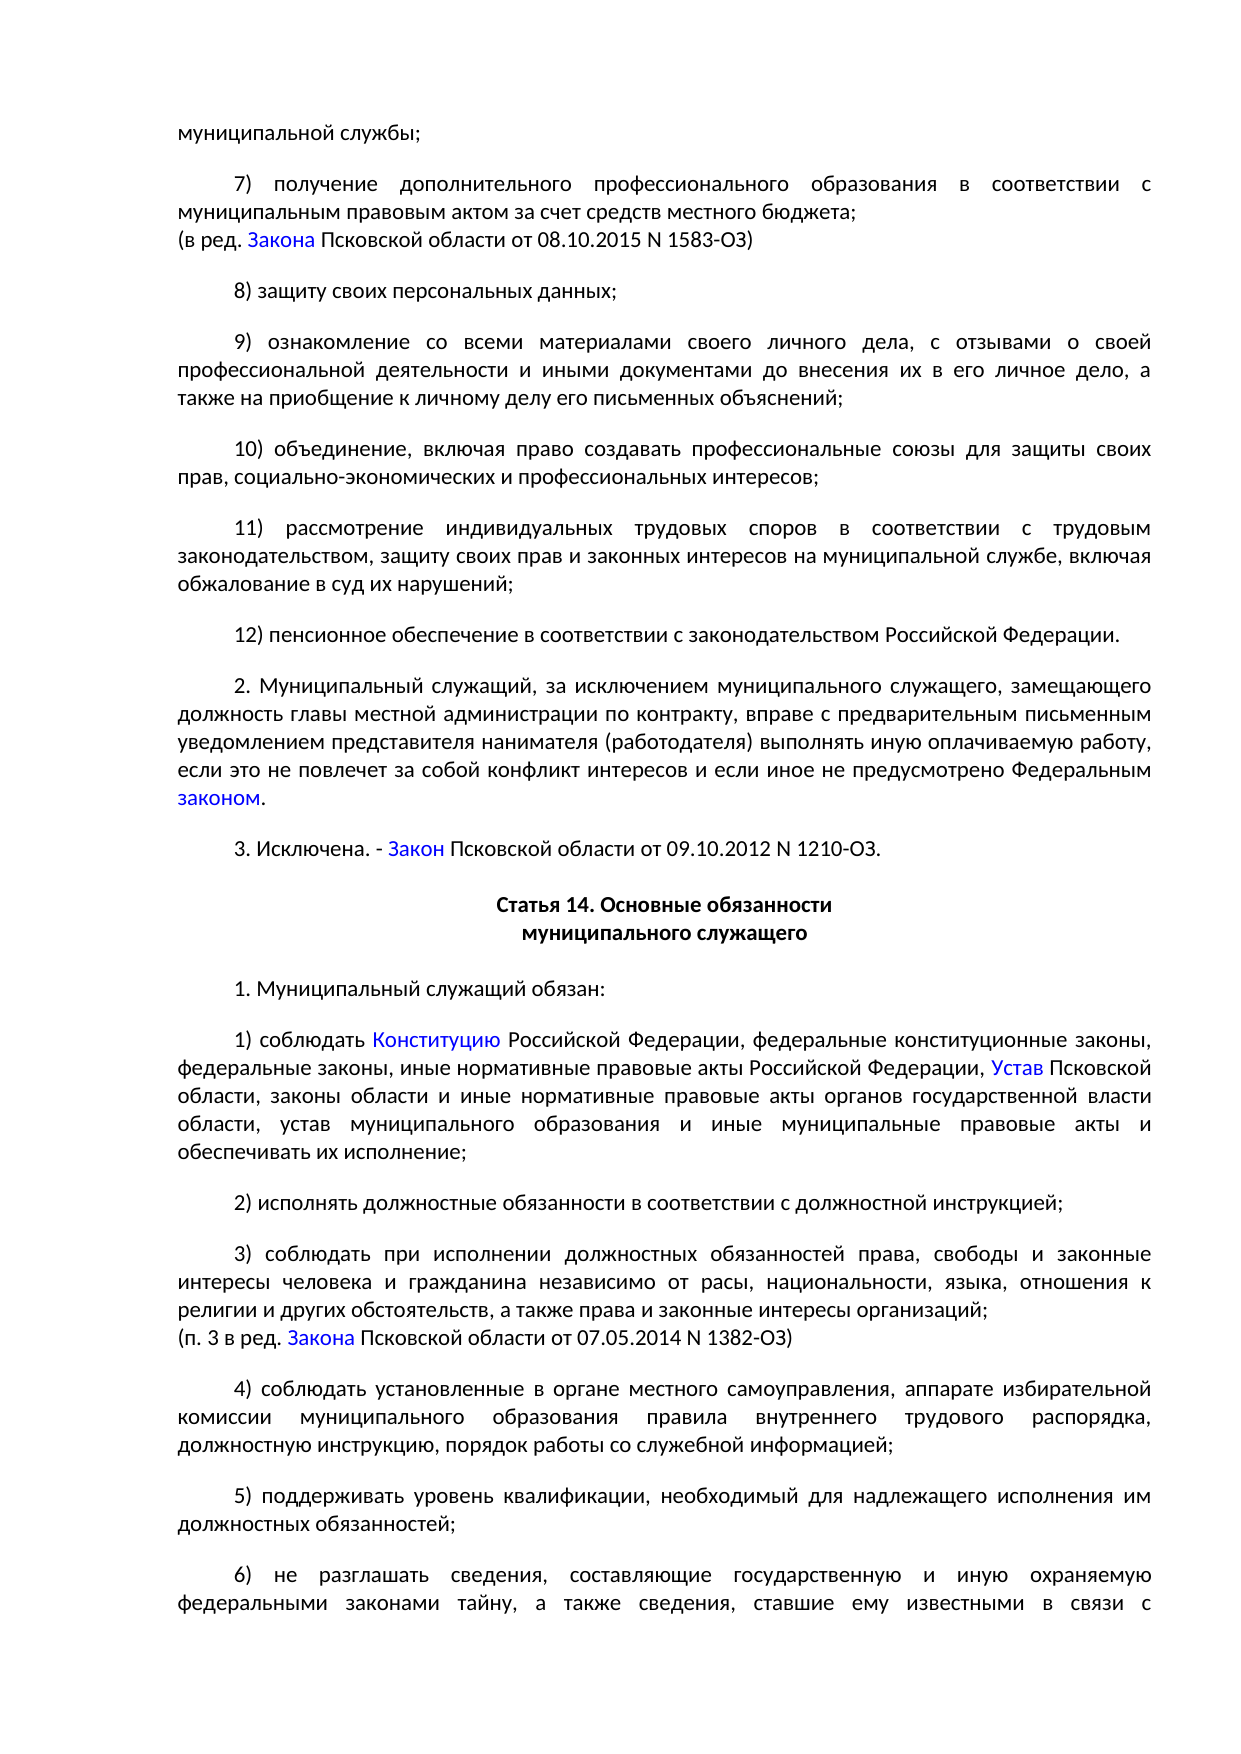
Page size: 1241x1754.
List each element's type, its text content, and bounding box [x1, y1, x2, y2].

title муниципального служащего [177, 918, 1152, 946]
text 9) ознакомление со всеми материалами своего личного дела, с отзывами о своей профессиональной деятельности и иными документами до внесения их в его личное дело, а также на приобщение к личному делу его письменных объяснений; [177, 327, 1152, 411]
text 3. Исключена. - Закон Псковской области от 09.10.2012 N 1210-ОЗ. [177, 834, 1152, 862]
text (в ред. Закона Псковской области от 08.10.2015 N 1583-ОЗ) [177, 225, 1152, 253]
text (п. 3 в ред. Закона Псковской области от 07.05.2014 N 1382-ОЗ) [177, 1323, 1152, 1351]
text 2. Муниципальный служащий, за исключением муниципального служащего, замещающего должность главы местной администрации по контракту, вправе с предварительным письменным уведомлением представителя нанимателя (работодателя) выполнять иную оплачиваемую работу, если это не повлечет за собой конфликт интересов и если иное не предусмотрено Федеральным законом. [177, 671, 1152, 811]
text 12) пенсионное обеспечение в соответствии с законодательством Российской Федерации. [177, 620, 1152, 648]
text 3) соблюдать при исполнении должностных обязанностей права, свободы и законные интересы человека и гражданина независимо от расы, национальности, языка, отношения к религии и других обстоятельств, а также права и законные интересы организаций; [177, 1239, 1152, 1323]
text 11) рассмотрение индивидуальных трудовых споров в соответствии с трудовым законодательством, защиту своих прав и законных интересов на муниципальной службе, включая обжалование в суд их нарушений; [177, 513, 1152, 597]
text 1. Муниципальный служащий обязан: [177, 974, 1152, 1002]
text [177, 1560, 1152, 1616]
text 7) получение дополнительного профессионального образования в соответствии с муниципальным правовым актом за счет средств местного бюджета; [177, 169, 1152, 225]
text 1) соблюдать Конституцию Российской Федерации, федеральные конституционные законы, федеральные законы, иные нормативные правовые акты Российской Федерации, Устав Псковской области, законы области и иные нормативные правовые акты органов государственной власти области, устав муниципального образования и иные муниципальные правовые акты и обеспечивать их исполнение; [177, 1025, 1152, 1165]
title Статья 14. Основные обязанности [177, 890, 1152, 918]
text 8) защиту своих персональных данных; [177, 276, 1152, 304]
text 5) поддерживать уровень квалификации, необходимый для надлежащего исполнения им должностных обязанностей; [177, 1481, 1152, 1537]
text 4) соблюдать установленные в органе местного самоуправления, аппарате избирательной комиссии муниципального образования правила внутреннего трудового распорядка, должностную инструкцию, порядок работы со служебной информацией; [177, 1374, 1152, 1458]
text 10) объединение, включая право создавать профессиональные союзы для защиты своих прав, социально-экономических и профессиональных интересов; [177, 434, 1152, 490]
text 2) исполнять должностные обязанности в соответствии с должностной инструкцией; [177, 1188, 1152, 1216]
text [177, 118, 1152, 146]
